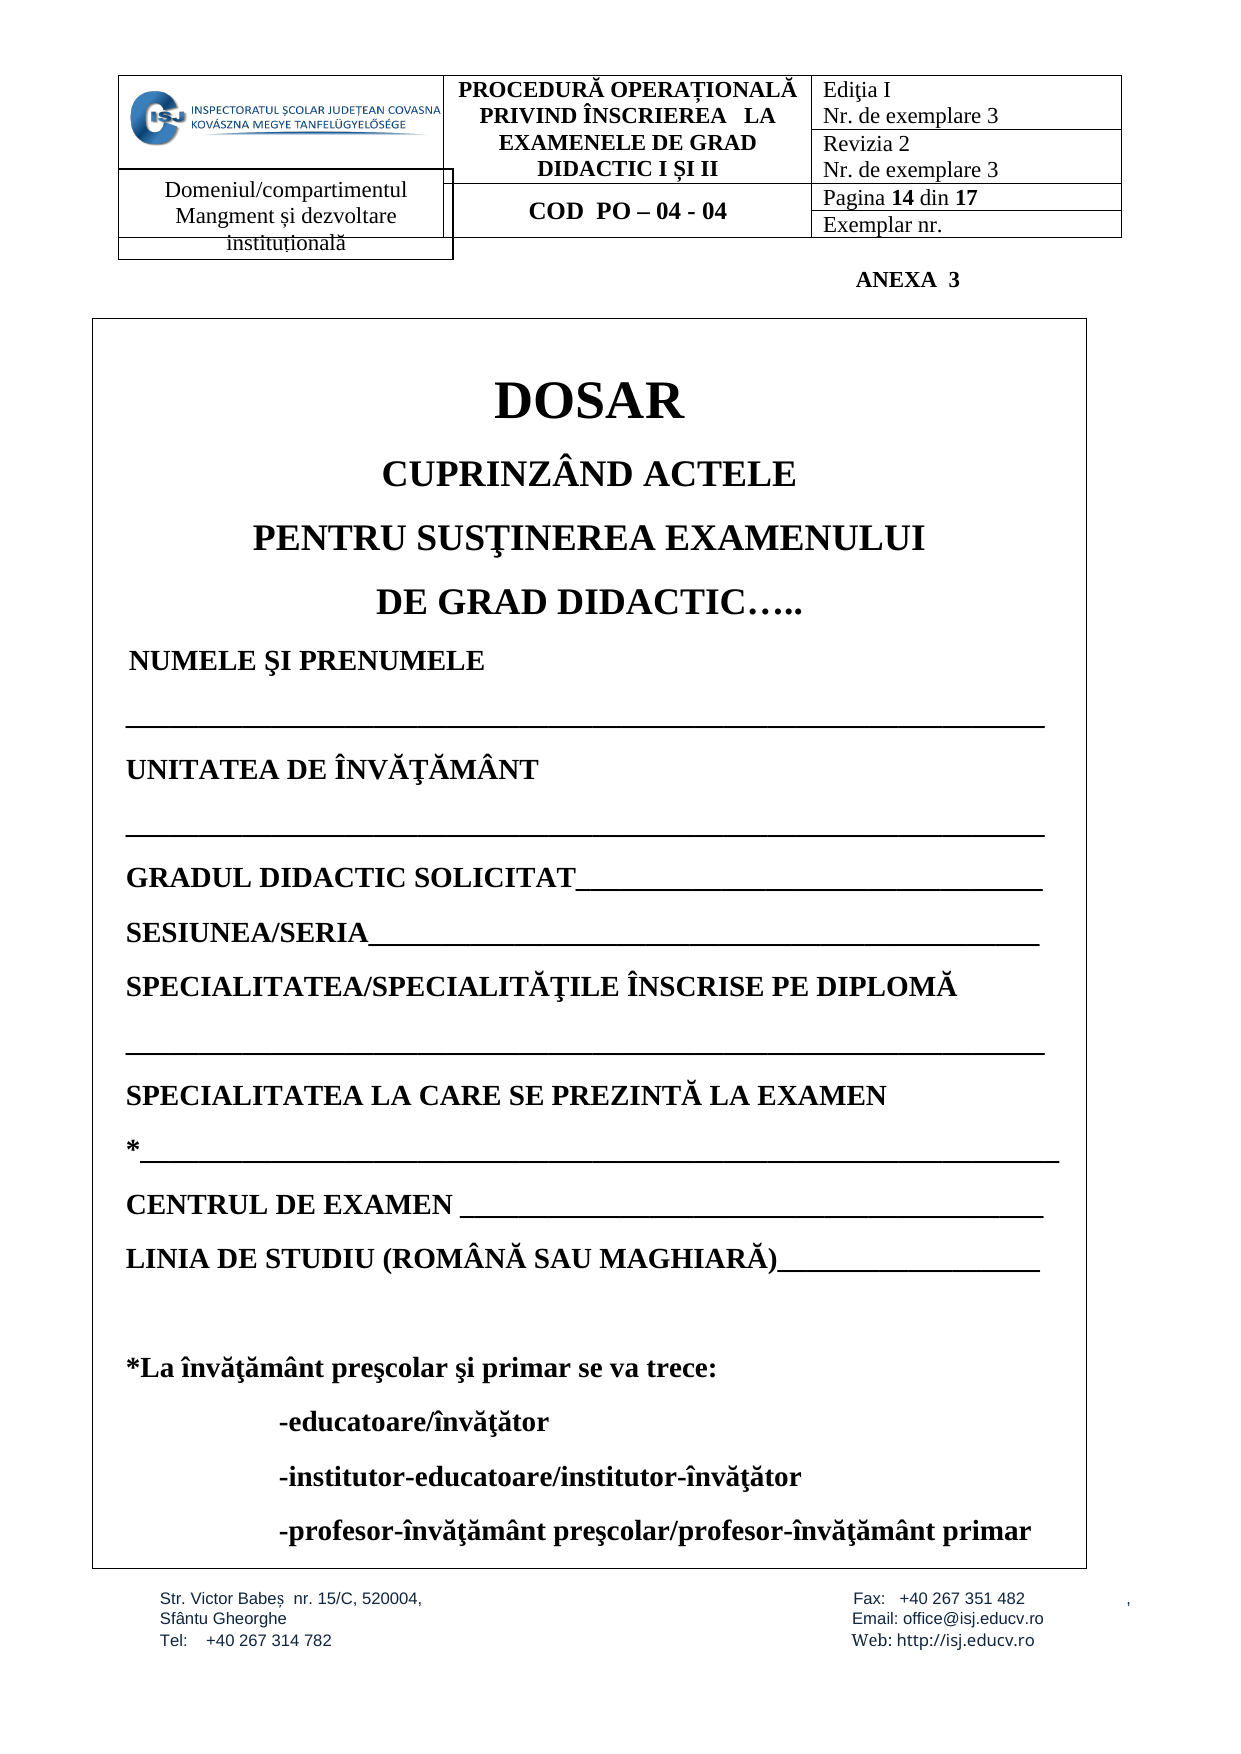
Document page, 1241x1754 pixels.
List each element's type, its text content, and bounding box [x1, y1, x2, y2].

text ANEXA 3 [118, 266, 1122, 293]
picture [119, 78, 442, 157]
table_header DOSAR CUPRINZÂND ACTELE PENTRU SUSŢINEREA EXAMENULUI DE GRAD DIDACTIC….. NUMELE ŞI PRENUMELE _______________________________________________________________ UNITATEA DE ÎNVĂŢĂMÂNT _______________________________________________________________ GRADUL DIDACTIC SOLICITAT________________________________ SESIUNEA/SERIA______________________________________________ SPECIALITATEA/SPECIALITĂŢILE ÎNSCRISE PE DIPLOMĂ _______________________________________________________________ SPECIALITATEA LA CARE SE PREZINTĂ LA EXAMEN *_______________________________________________________________ CENTRUL DE EXAMEN ________________________________________ LINIA DE STUDIU (ROMÂNĂ SAU MAGHIARĂ)__________________ *La învăţământ preşcolar şi primar se va trece: -educatoare/învăţător -institutor-educatoare/institutor-învăţător -profesor-învăţământ preşcolar/profesor-învăţământ primar [93, 319, 1086, 1567]
